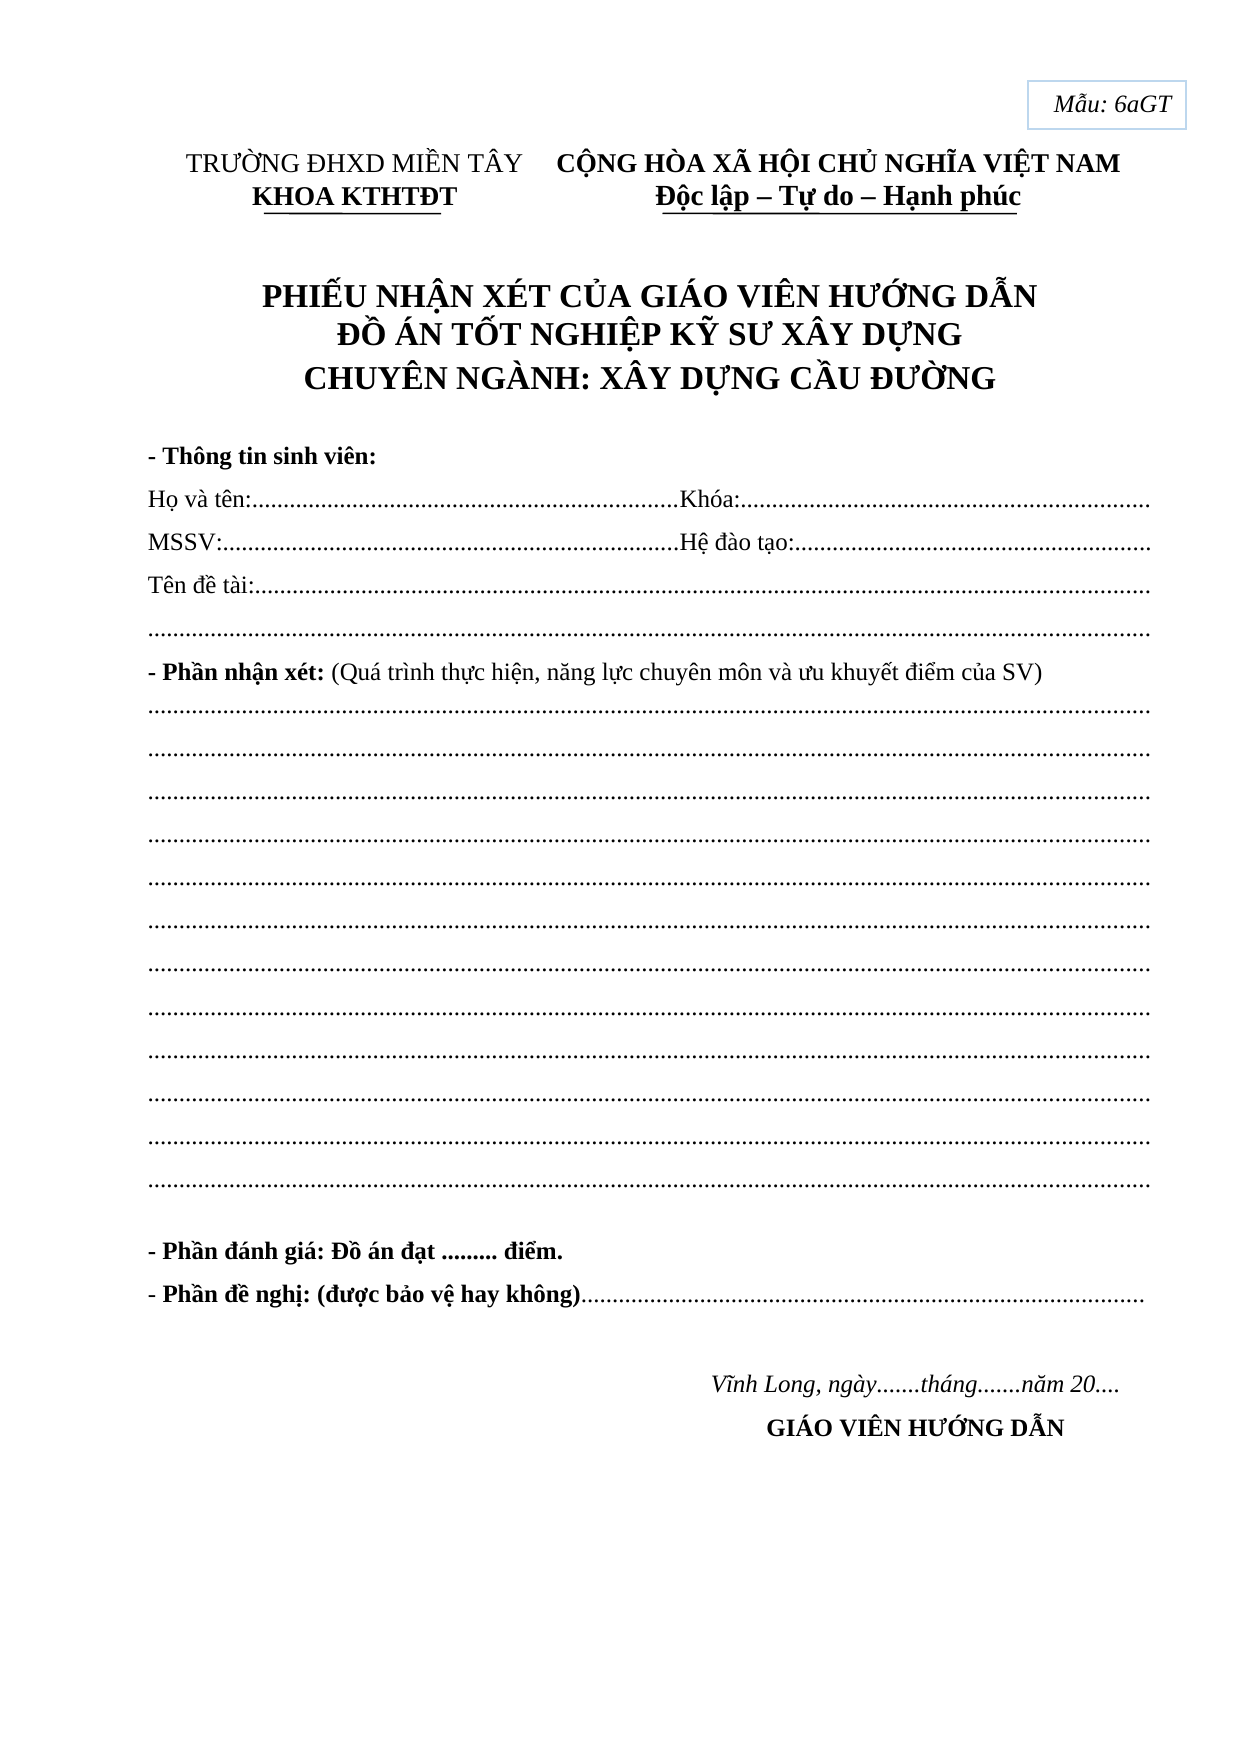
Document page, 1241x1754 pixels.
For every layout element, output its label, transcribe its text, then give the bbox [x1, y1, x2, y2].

text - Phần đánh giá: Đồ án đạt ......... điểm. [148, 1236, 1152, 1265]
text MSSV: Hệ đào tạo: [148, 527, 1152, 556]
text Vĩnh Long, ngày.......tháng.......năm 20.... [679, 1369, 1152, 1398]
text CHUYÊN NGÀNH: XÂY DỰNG CẦU ĐƯỜNG [148, 359, 1152, 397]
text PHIẾU NHẬN XÉT CỦA GIÁO VIÊN HƯỚNG DẪN [148, 276, 1152, 314]
text Họ và tên: Khóa: [148, 484, 1152, 513]
text - Phần đề nghị: (được bảo vệ hay không) [148, 1279, 1152, 1308]
text - Phần nhận xét: (Quá trình thực hiện, năng lực chuyên môn và ưu khuyết điểm của SV) [148, 657, 1152, 685]
text Tên đề tài: [148, 570, 1152, 599]
text GIÁO VIÊN HƯỚNG DẪN [679, 1413, 1152, 1441]
text TRƯỜNG ĐHXD MIỀN TÂY CỘNG HÒA XÃ HỘI CHỦ NGHĨA VIỆT NAM [148, 147, 1152, 178]
text ĐỒ ÁN TỐT NGHIỆP KỸ SƯ XÂY DỰNG [148, 314, 1152, 353]
text KHOA KTHTĐT Độc lập – Tự do – Hạnh phúc [148, 178, 1152, 212]
text - Thông tin sinh viên: [148, 441, 1152, 470]
